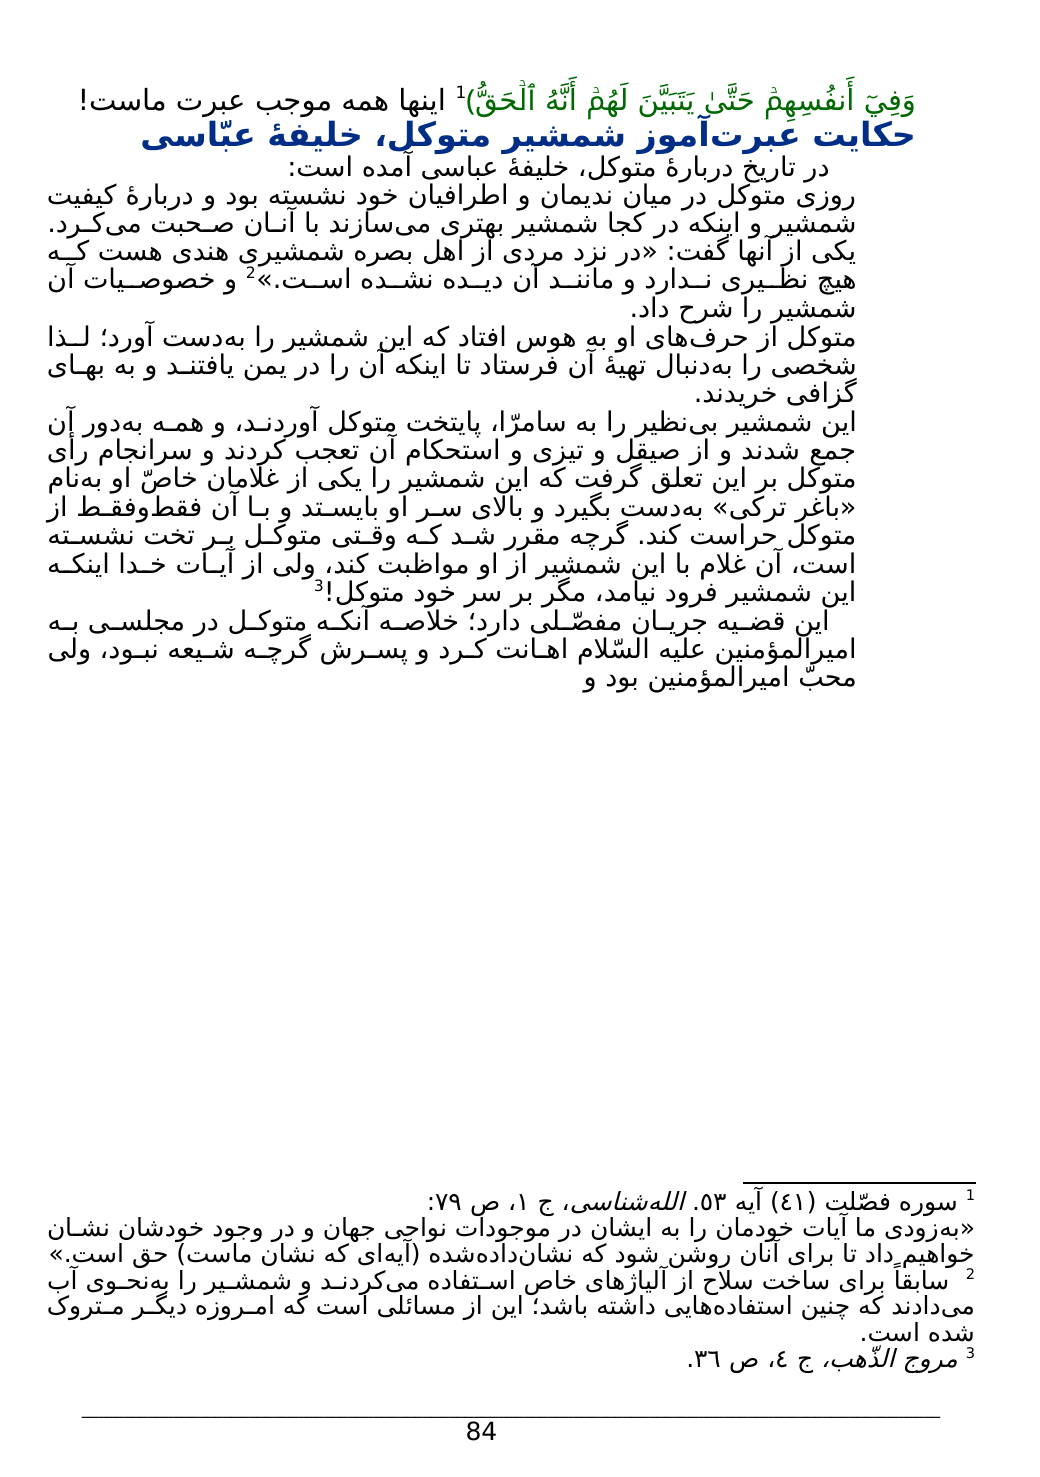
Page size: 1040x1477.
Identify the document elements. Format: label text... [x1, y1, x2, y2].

text این قضیه جریان مفصّلی دارد؛ خلاصه آنکه متوکل در مجلسی به امیرالمؤمنین علیه السّلام اهانت کرد و پسرش گرچه شیعه نبود، ولی محبّ امیرالمؤمنین بود و [47, 608, 857, 693]
subtitle حکایت عبرت‌آموز شمشیر متوکل، خلیفۀ عبّاسی [106, 117, 916, 153]
text روزی متوکل در میان ندیمان و اطرافیان خود نشسته بود و دربارۀ کیفیت شمشیر و اینکه در کجا شمشیر بهتری می‌سازند با آنان صحبت می‌کرد. یکی از آنها گفت: «در نزد مردی از اهل بصره شمشیری هندی هست که هیچ نظیری ندارد و مانند آن دیده نشده است.» و خصوصیات آن شمشیر را شرح ‌داد. [47, 182, 857, 324]
text این شمشیر بی‌نظیر را به سامرّا، پایتخت متوکل ‌آوردند، و همه به‌دور آن جمع شدند و از صیقل و تیزی و استحکام آن تعجب کردند و سرانجام رأی متوکل بر این تعلق ‌گرفت که این شمشیر را یکی از غلامان خاصّ او به‌نام «باغر ترکی» به‌دست بگیرد و بالای سر او بایستد و با آن فقط‌وفقط از متوکل حراست کند. گرچه مقرر شد که وقتی متوکل بر تخت نشسته است، آن غلام با این شمشیر از او مواظبت کند، ولی از آیات خدا اینکه این شمشیر فرود نیامد، مگر بر سر خود متوکل! [47, 409, 857, 608]
text در تاریخ دربارۀ متوکل، خلیفۀ عباسی آمده است: [47, 153, 857, 182]
text متوکل از حرف‌های او به هوس افتاد که این شمشیر را به‌دست آورد؛ لذا شخصی را به‌دنبال تهیۀ آن فرستاد تا اینکه آن را در یمن یافتند و به‌ بهای گزافی خریدند. [47, 324, 857, 409]
text وَفِيٓ أَنفُسِهِمۡ حَتَّىٰ يَتَبَيَّنَ لَهُمۡ أَنَّهُ ٱلۡحَقُّ﴾ اینها همه موجب عبرت ماست! [47, 84, 975, 117]
